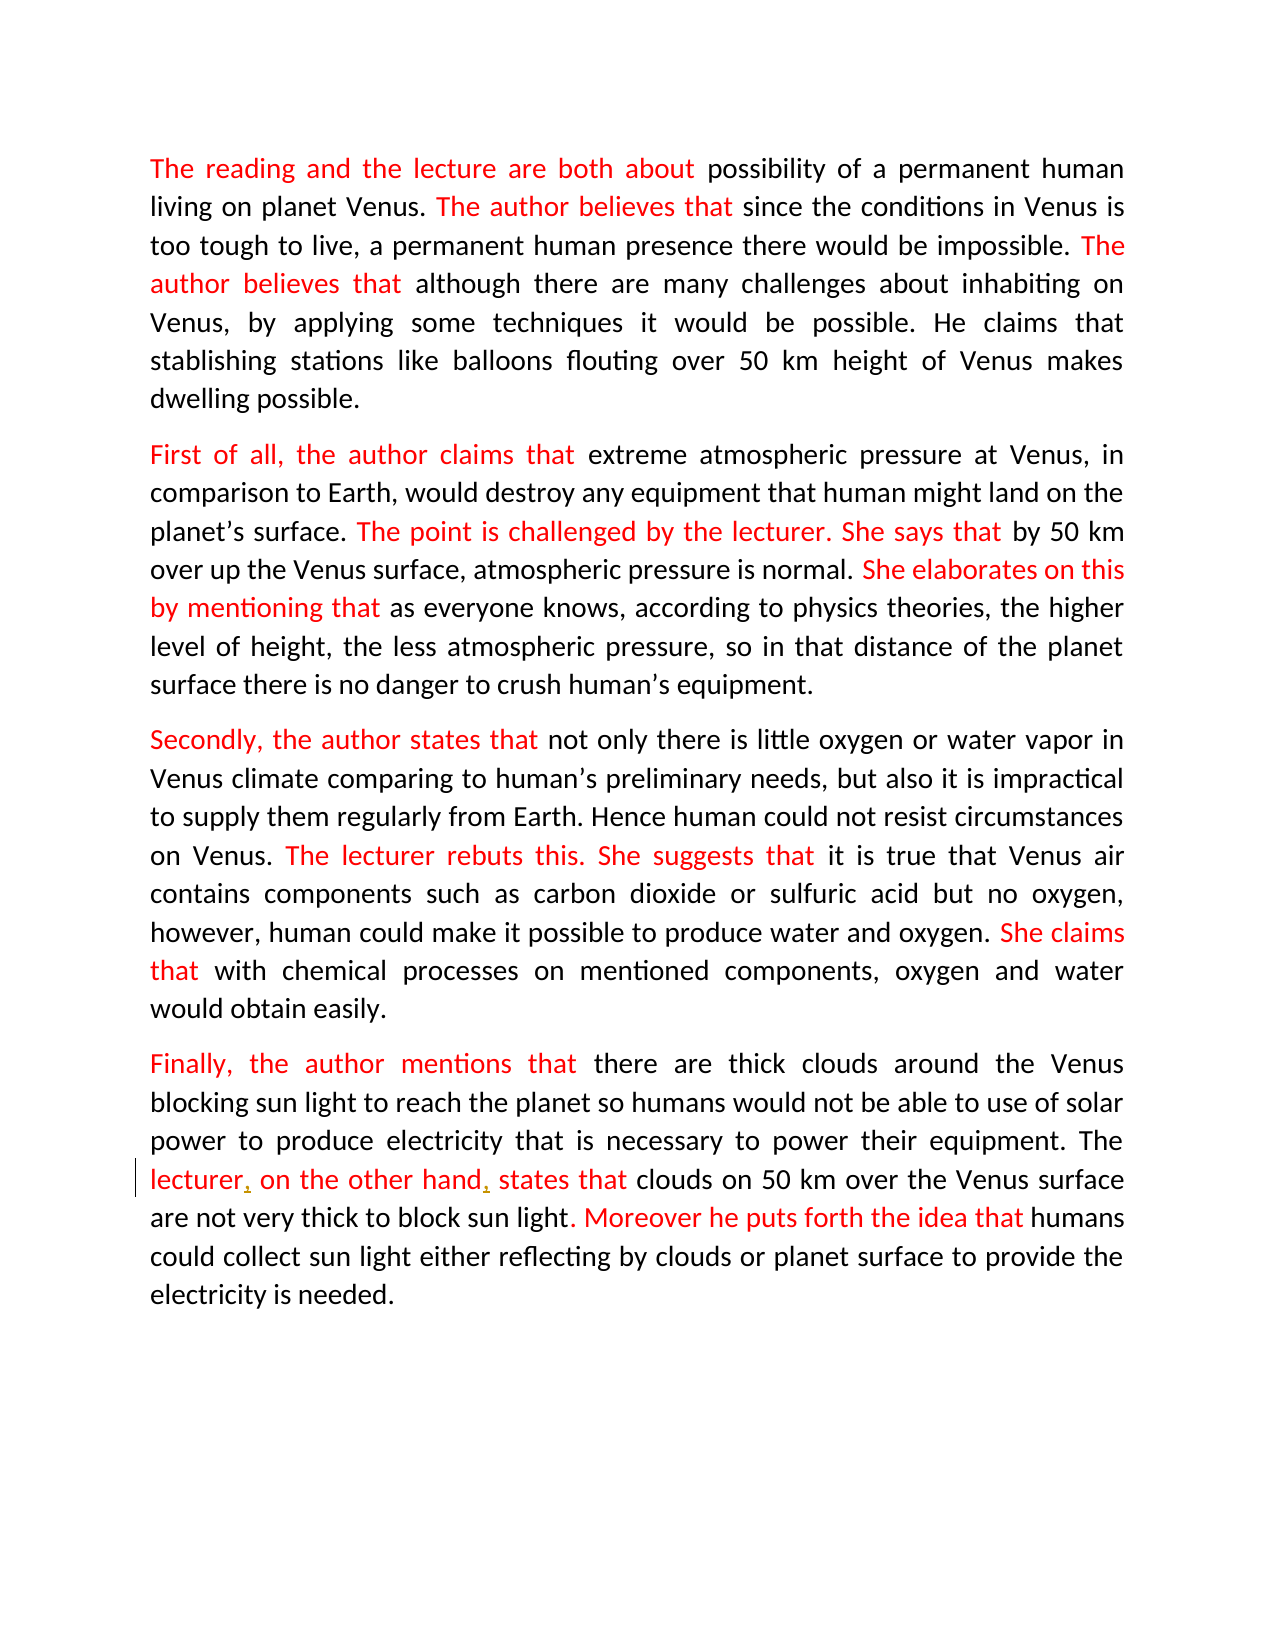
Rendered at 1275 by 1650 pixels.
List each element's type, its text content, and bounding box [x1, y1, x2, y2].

text Finally, the author mentions that there are thick clouds around the Venus blocking sun light to reach the planet so humans would not be able to use of solar power to produce electricity that is necessary to power their equipment. The lecturer on the other hand states that clouds on 50 km over the Venus surface are not very thick to block sun light. Moreover he puts forth the idea that humans could collect sun light either reflecting by clouds or planet surface to provide the electricity is needed. [150, 1046, 1125, 1312]
text Secondly, the author states that not only there is little oxygen or water vapor in Venus climate comparing to human’s preliminary needs, but also it is impractical to supply them regularly from Earth. Hence human could not resist circumstances on Venus. The lecturer rebuts this. She suggests that it is true that Venus air contains components such as carbon dioxide or sulfuric acid but no oxygen, however, human could make it possible to produce water and oxygen. She claims that with chemical processes on mentioned components, oxygen and water would obtain easily. [150, 721, 1125, 1026]
text The reading and the lecture are both about possibility of a permanent human living on planet Venus. The author believes that since the conditions in Venus is too tough to live, a permanent human presence there would be impossible. The author believes that although there are many challenges about inhabiting on Venus, by applying some techniques it would be possible. He claims that stablishing stations like balloons flouting over 50 km height of Venus makes dwelling possible. [150, 150, 1125, 416]
text First of all, the author claims that extreme atmospheric pressure at Venus, in comparison to Earth, would destroy any equipment that human might land on the planet’s surface. The point is challenged by the lecturer. She says that by 50 km over up the Venus surface, atmospheric pressure is normal. She elaborates on this by mentioning that as everyone knows, according to physics theories, the higher level of height, the less atmospheric pressure, so in that distance of the planet surface there is no danger to crush human’s equipment. [150, 436, 1125, 702]
